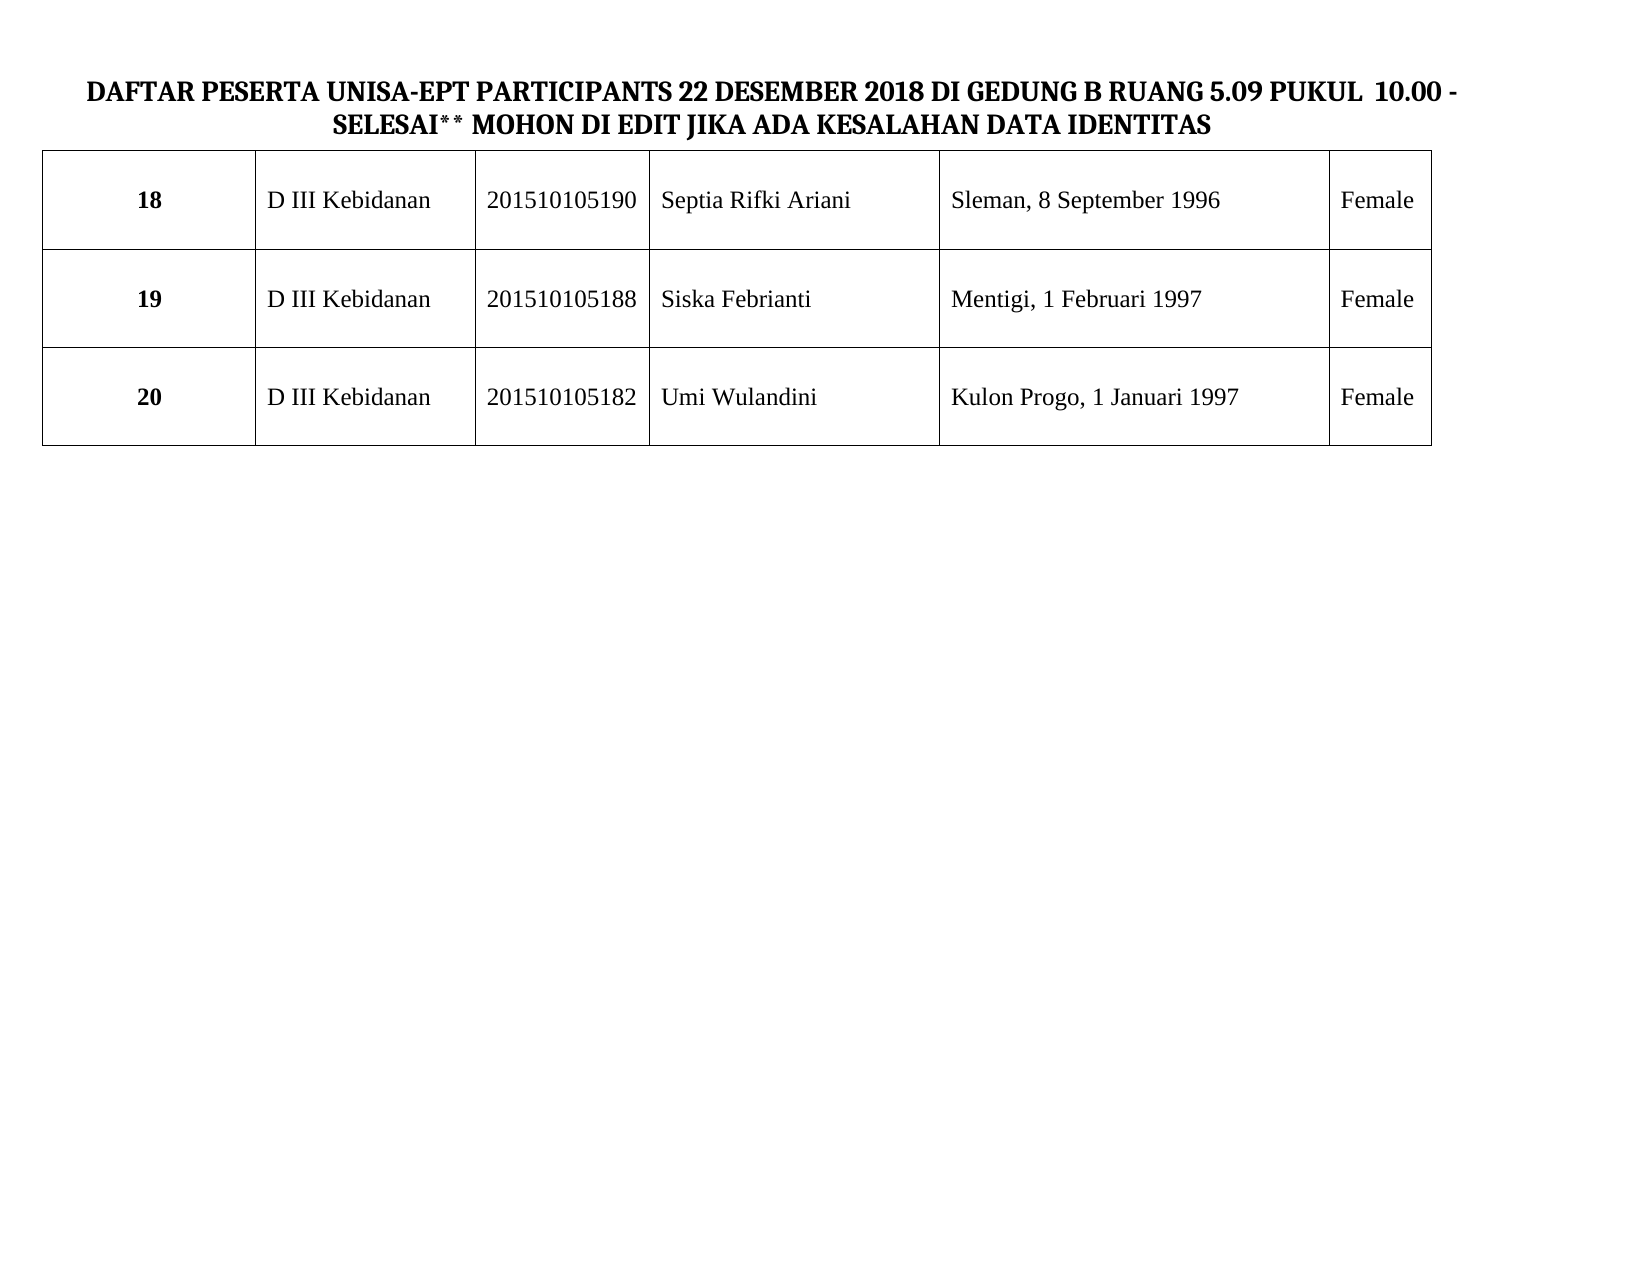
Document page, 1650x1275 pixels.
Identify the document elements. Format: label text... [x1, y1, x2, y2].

table_cell D III Kebidanan [256, 151, 475, 248]
table_cell Kulon Progo, 1 Januari 1997 [940, 348, 1329, 445]
table_cell 18 [43, 151, 255, 248]
table_cell D III Kebidanan [256, 250, 475, 347]
table_cell 201510105182 [476, 348, 649, 445]
table_cell Siska Febrianti [650, 250, 939, 347]
table_cell 20 [43, 348, 255, 445]
table_cell Female [1330, 151, 1431, 248]
table_cell 201510105188 [476, 250, 649, 347]
table_cell D III Kebidanan [256, 348, 475, 445]
table_cell 201510105190 [476, 151, 649, 248]
table_cell Female [1330, 250, 1431, 347]
table_cell Septia Rifki Ariani [650, 151, 939, 248]
table_cell Umi Wulandini [650, 348, 939, 445]
table_cell Female [1330, 348, 1431, 445]
table_cell 19 [43, 250, 255, 347]
table_cell Sleman, 8 September 1996 [940, 151, 1329, 248]
table_cell Mentigi, 1 Februari 1997 [940, 250, 1329, 347]
